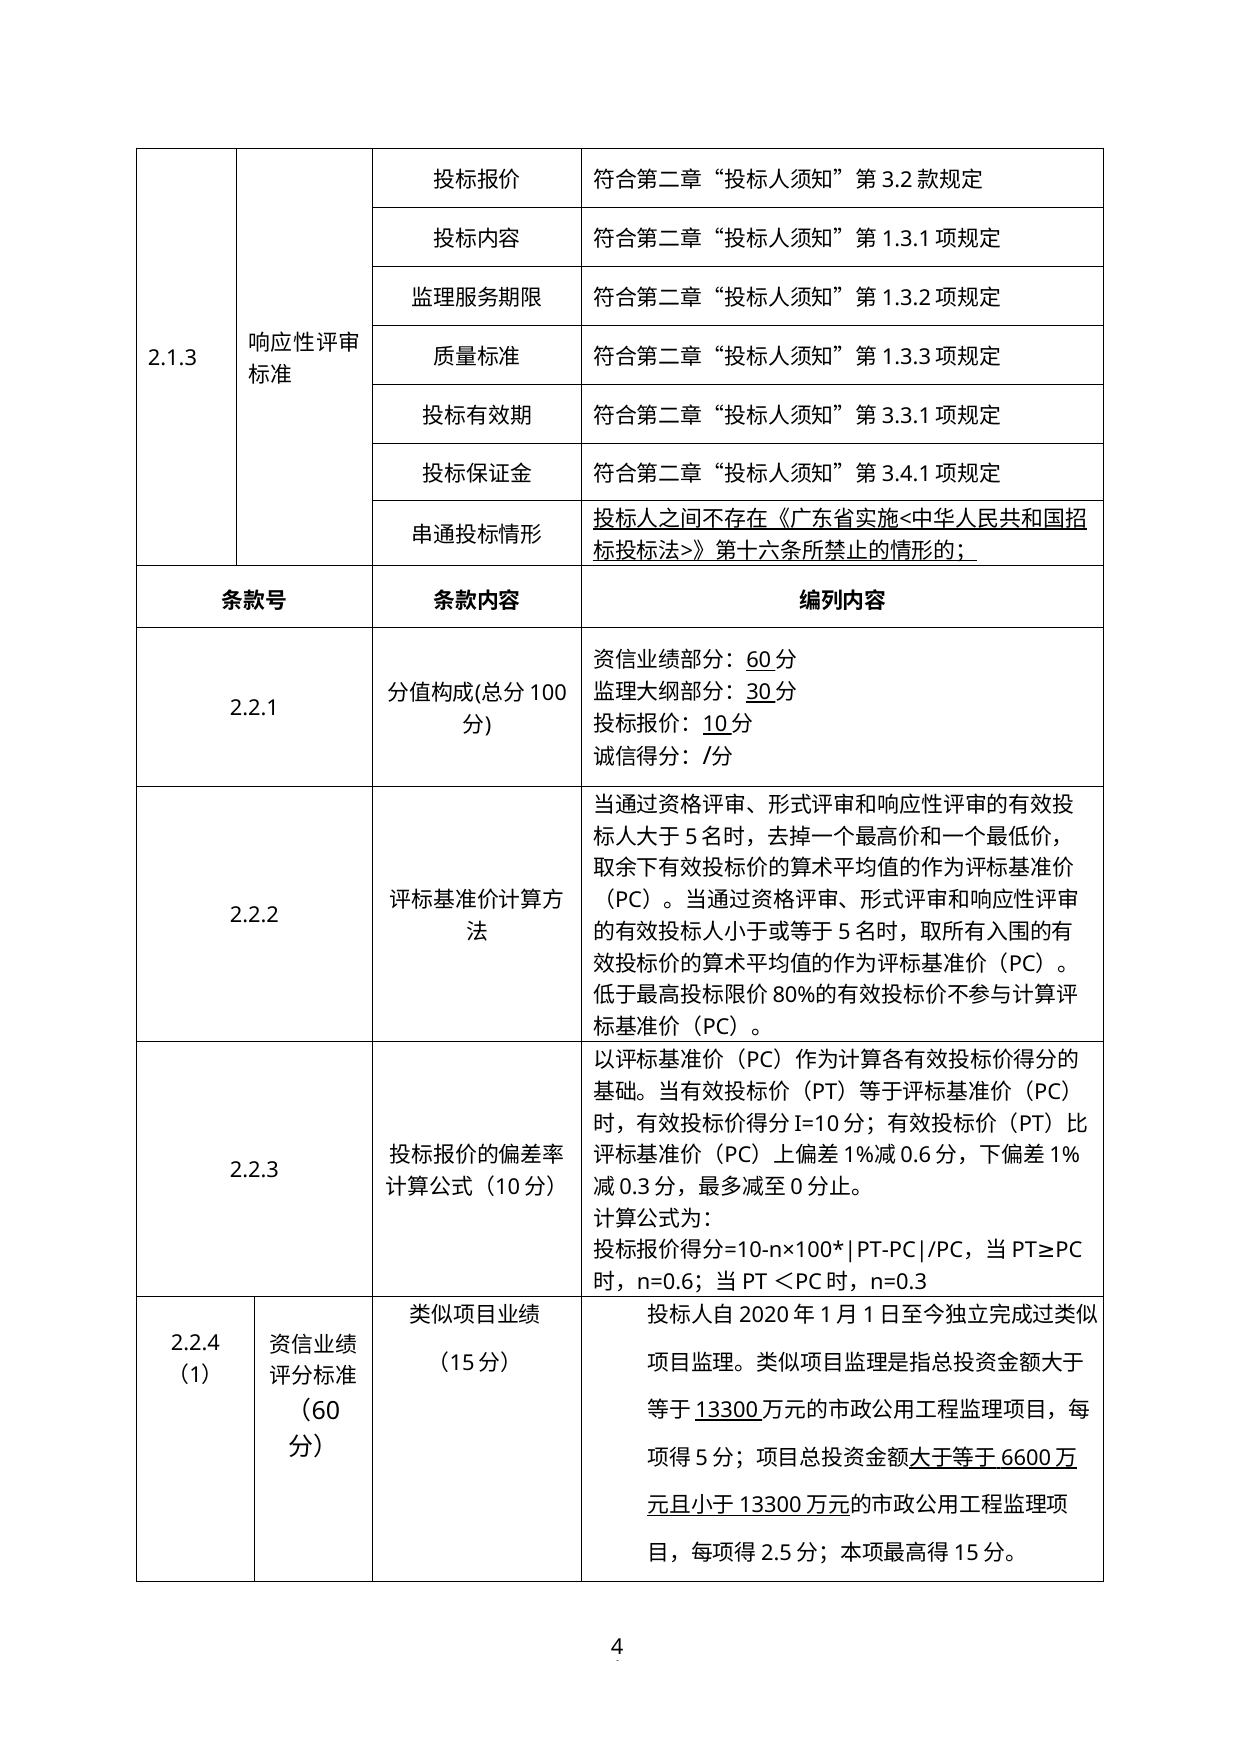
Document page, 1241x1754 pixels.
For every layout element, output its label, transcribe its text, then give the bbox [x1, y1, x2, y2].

table_cell 类似项目业绩 （15分） [373, 1297, 581, 1581]
table_cell 符合第二章“投标人须知”第1.3.1项规定 [582, 208, 1103, 266]
table_cell 以评标基准价（PC）作为计算各有效投标价得分的基础。当有效投标价（PT）等于评标基准价（PC）时，有效投标价得分I=10分；有效投标价（PT）比评标基准价（PC）上偏差1%减0.6分，下偏差1%减0.3分，最多减至0分止。 计算公式为： 投标报价得分=10-n×100*|PT-PC|/PC，当PT≥PC时，n=0.6；当PT ＜PC时，n=0.3 [582, 1042, 1103, 1296]
table_cell 分值构成(总分100分) [373, 628, 581, 786]
table_cell 编列内容 [582, 566, 1103, 627]
table_cell 2.1.3 [137, 149, 236, 564]
table_cell 资信业绩评分标准（60分） [255, 1297, 372, 1581]
table_cell 2.2.1 [137, 628, 372, 786]
table_cell 质量标准 [373, 326, 581, 384]
table_cell 符合第二章“投标人须知”第1.3.2项规定 [582, 267, 1103, 325]
table_cell 投标内容 [373, 208, 581, 266]
table_cell 投标有效期 [373, 385, 581, 443]
table_cell 符合第二章“投标人须知”第1.3.3项规定 [582, 326, 1103, 384]
table_cell 资信业绩部分：60分 监理大纲部分：30分 投标报价：10分 诚信得分：/分 [582, 628, 1103, 786]
table_cell 投标人自2020年1月1日至今独立完成过类似项目监理。类似项目监理是指总投资金额大于等于13300万元的市政公用工程监理项目，每项得5分；项目总投资金额大于等于6600万元且小于13300万元的市政公用工程监理项目，每项得2.5分；本项最高得15分。 [582, 1297, 1103, 1581]
table_cell 当通过资格评审、形式评审和响应性评审的有效投标人大于5名时，去掉一个最高价和一个最低价，取余下有效投标价的算术平均值的作为评标基准价（PC）。当通过资格评审、形式评审和响应性评审的有效投标人小于或等于5名时，取所有入围的有效投标价的算术平均值的作为评标基准价（PC）。低于最高投标限价80%的有效投标价不参与计算评标基准价（PC）。 [582, 787, 1103, 1041]
table_cell 串通投标情形 [373, 501, 581, 564]
table_cell 评标基准价计算方法 [373, 787, 581, 1041]
table_cell 2.2.4 （1） [137, 1297, 254, 1581]
table_cell 条款内容 [373, 566, 581, 627]
table_cell 符合第二章“投标人须知”第3.2款规定 [582, 149, 1103, 207]
table_cell 2.2.3 [137, 1042, 372, 1296]
table_cell 符合第二章“投标人须知”第3.4.1项规定 [582, 444, 1103, 500]
table_cell 监理服务期限 [373, 267, 581, 325]
table_cell 条款号 [137, 566, 372, 627]
table_cell 投标报价 [373, 149, 581, 207]
table_cell 响应性评审标准 [237, 149, 372, 564]
table_cell 投标报价的偏差率计算公式（10分） [373, 1042, 581, 1296]
table_cell 投标人之间不存在《广东省实施<中华人民共和国招标投标法>》第十六条所禁止的情形的； [582, 501, 1103, 564]
table_cell 2.2.2 [137, 787, 372, 1041]
table_cell 符合第二章“投标人须知”第3.3.1项规定 [582, 385, 1103, 443]
table_cell 投标保证金 [373, 444, 581, 500]
